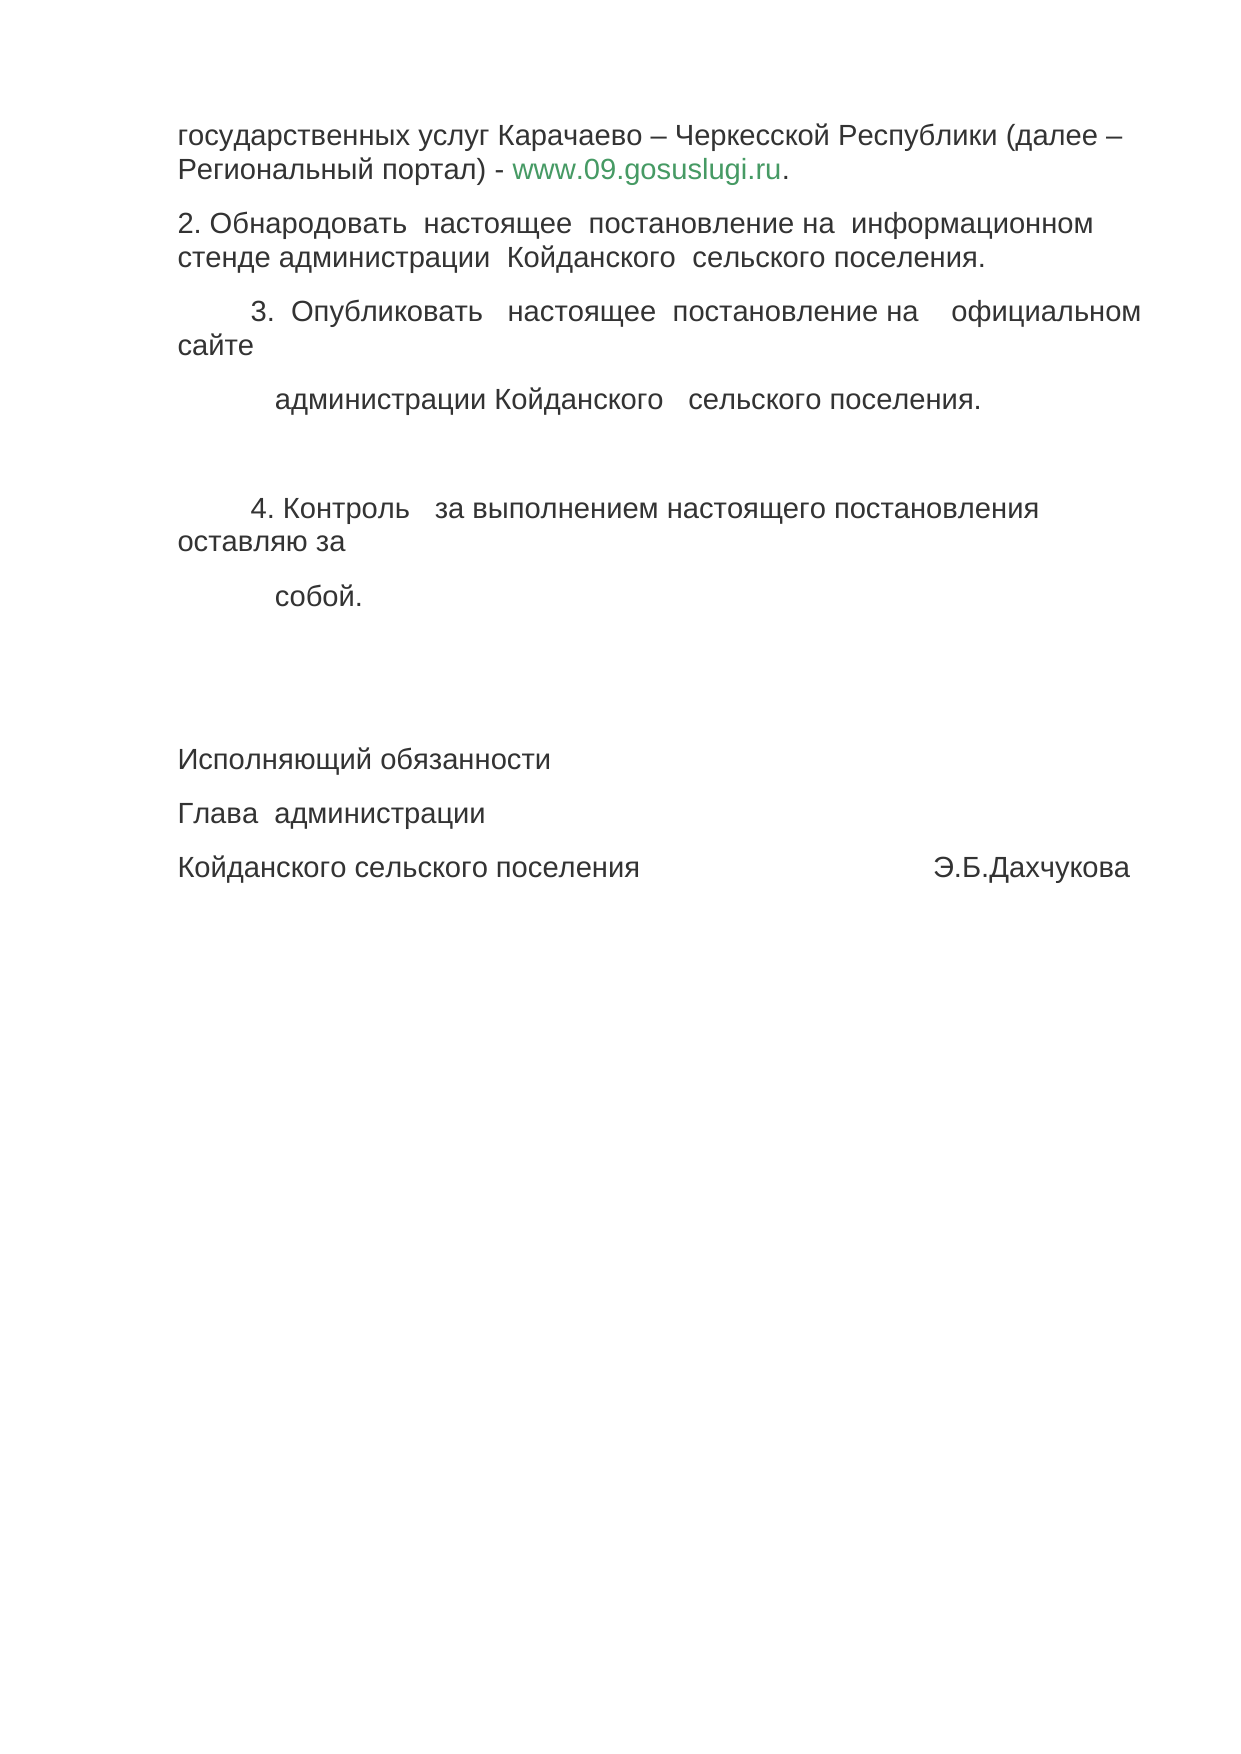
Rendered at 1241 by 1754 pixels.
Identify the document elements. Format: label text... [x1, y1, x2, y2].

text собой. [177, 578, 1152, 612]
text Исполняющий обязанности [177, 742, 1152, 775]
text администрации Койданского сельского поселения. [177, 382, 1152, 415]
text 3. Опубликовать настоящее постановление на официальном сайте [177, 294, 1152, 361]
text Койданского сельского поселения Э.Б.Дахчукова [177, 850, 1152, 884]
text Глава администрации [177, 796, 1152, 829]
text 4. Контроль за выполнением настоящего постановления оставляю за [177, 491, 1152, 558]
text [177, 118, 1152, 185]
text 2. Обнародовать настоящее постановление на информационном стенде администрации Койданского сельского поселения. [177, 206, 1152, 273]
